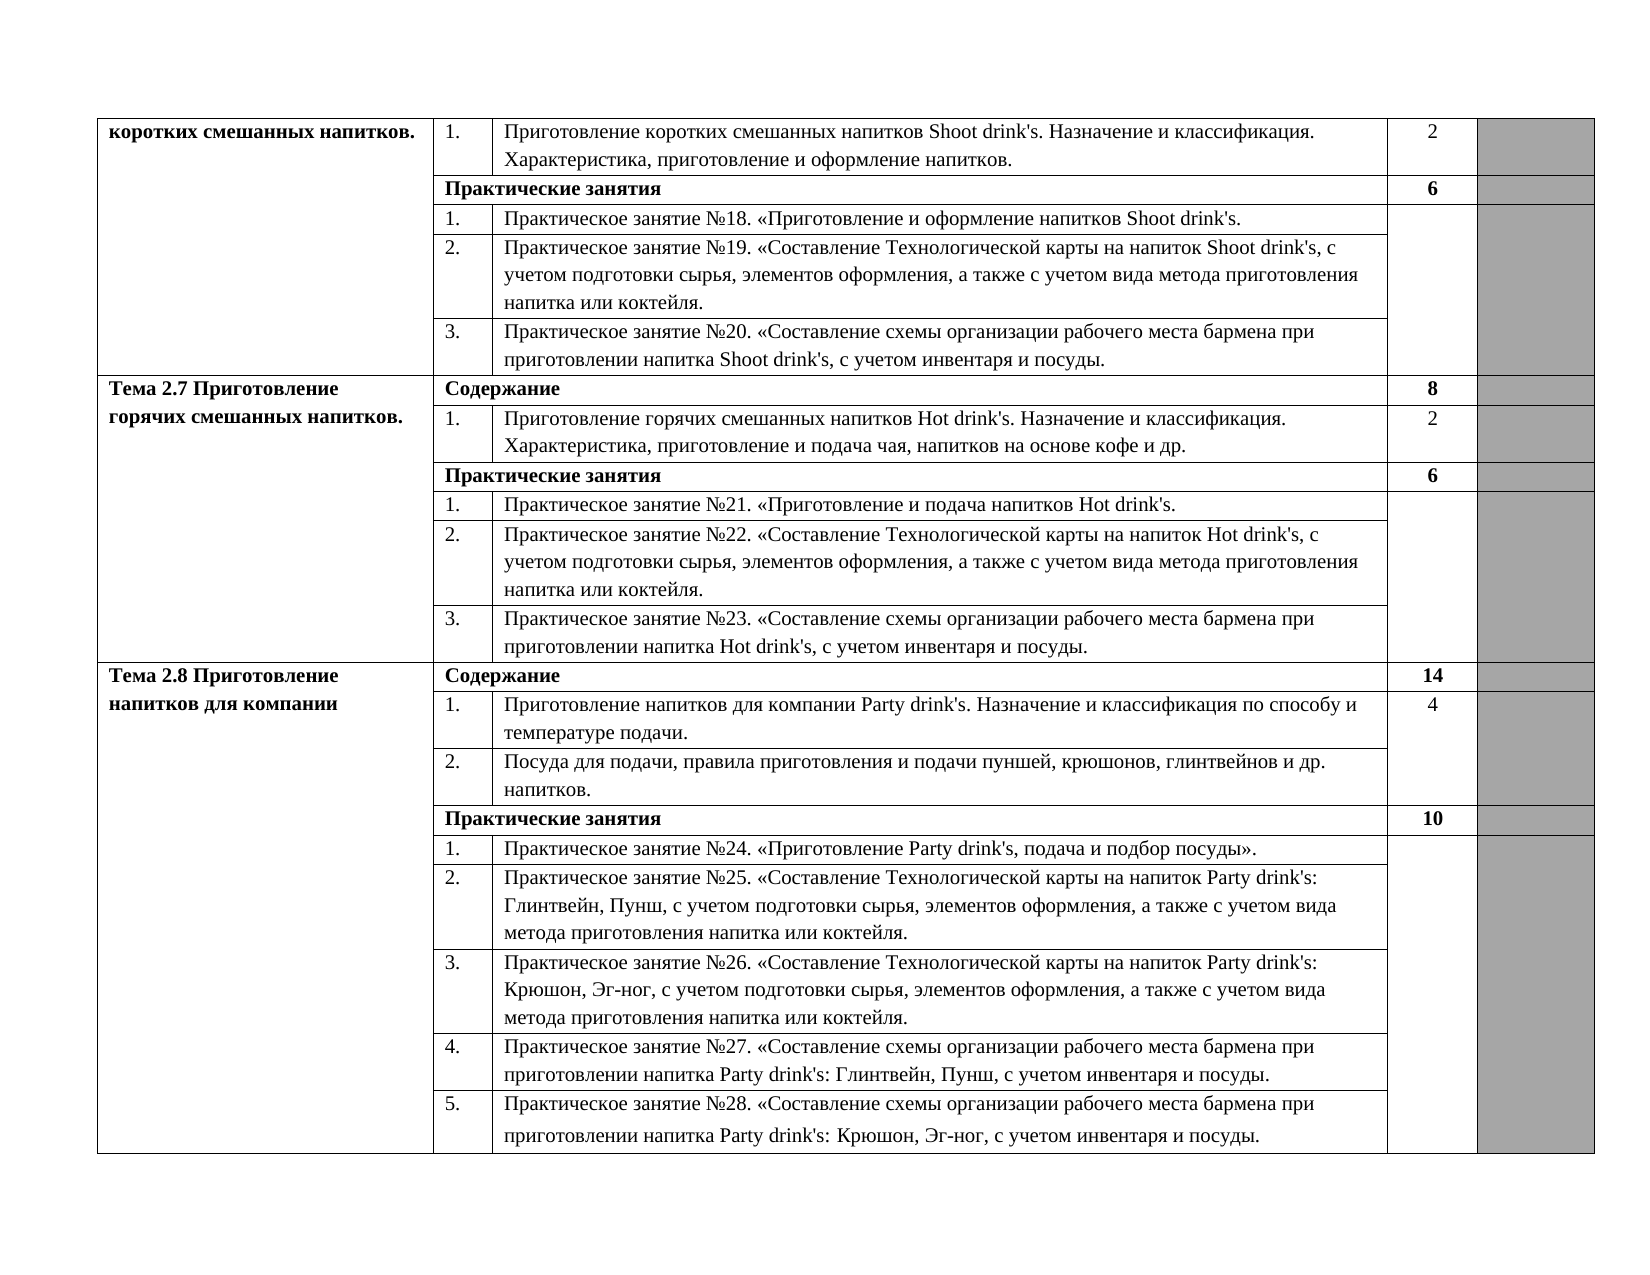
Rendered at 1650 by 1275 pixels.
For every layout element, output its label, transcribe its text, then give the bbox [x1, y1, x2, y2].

table_cell 4. [434, 1034, 492, 1090]
table_cell Практические занятия [434, 176, 1387, 204]
table_cell Содержание [434, 663, 1387, 691]
table_cell Практическое занятие №28. «Составление схемы организации рабочего места бармена при приготовлении напитка Party drink's: Крюшон, Эг-ног, с учетом инвентаря и посуды. [493, 1091, 1387, 1153]
table_cell Практическое занятие №18. «Приготовление и оформление напитков Shoot drink's. [493, 205, 1387, 234]
table_cell [1478, 836, 1594, 1153]
table_cell 1. [434, 836, 492, 864]
table_cell Практическое занятие №22. «Составление Технологической карты на напиток Hot drink's, с учетом подготовки сырья, элементов оформления, а также с учетом вида метода приготовления напитка или коктейля. [493, 521, 1387, 605]
table_cell 2. [434, 865, 492, 949]
table_cell 3. [434, 606, 492, 662]
table_cell [1478, 463, 1594, 491]
table_cell 6 [1388, 176, 1477, 204]
table_cell Практическое занятие №21. «Приготовление и подача напитков Hot drink's. [493, 492, 1387, 520]
table_cell Посуда для подачи, правила приготовления и подачи пуншей, крюшонов, глинтвейнов и др. напитков. [493, 749, 1387, 805]
table_cell [1388, 492, 1477, 662]
table_cell Практическое занятие №23. «Составление схемы организации рабочего места бармена при приготовлении напитка Hot drink's, с учетом инвентаря и посуды. [493, 606, 1387, 662]
table_cell 2. [434, 521, 492, 605]
table_cell [1478, 806, 1594, 835]
table_cell Практическое занятие №26. «Составление Технологической карты на напиток Party drink's: Крюшон, Эг-ног, с учетом подготовки сырья, элементов оформления, а также с учетом вида метода приготовления напитка или коктейля. [493, 950, 1387, 1033]
table_cell Практическое занятие №20. «Составление схемы организации рабочего места бармена при приготовлении напитка Shoot drink's, с учетом инвентаря и посуды. [493, 319, 1387, 375]
table_cell [1388, 205, 1477, 375]
table_cell [1478, 663, 1594, 691]
table_cell [1478, 205, 1594, 375]
table_cell 14 [1388, 663, 1477, 691]
table_cell [1478, 176, 1594, 204]
table_cell 3. [434, 319, 492, 375]
table_cell 10 [1388, 806, 1477, 835]
table_cell Приготовление горячих смешанных напитков Hot drink's. Назначение и классификация. Характеристика, приготовление и подача чая, напитков на основе кофе и др. [493, 406, 1387, 462]
table_cell 8 [1388, 376, 1477, 405]
table_cell Тема 2.8 Приготовление напитков для компании [98, 663, 433, 1153]
table_cell 1. [434, 692, 492, 748]
table_cell Практические занятия [434, 463, 1387, 491]
table_cell [1478, 492, 1594, 662]
table_cell 2 [1388, 119, 1477, 175]
table_cell [1478, 119, 1594, 175]
table_cell 2. [434, 235, 492, 318]
table_cell [1478, 692, 1594, 805]
table_cell 1. [434, 205, 492, 234]
table_cell 2. [434, 749, 492, 805]
table_cell 1. [434, 406, 492, 462]
table_cell 1. [434, 492, 492, 520]
table_cell 5. [434, 1091, 492, 1153]
table_cell 1. [434, 119, 492, 175]
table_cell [98, 119, 433, 375]
table_cell [1478, 406, 1594, 462]
table_cell 2 [1388, 406, 1477, 462]
table_cell 6 [1388, 463, 1477, 491]
table_cell Содержание [434, 376, 1387, 405]
table_cell Практическое занятие №27. «Составление схемы организации рабочего места бармена при приготовлении напитка Party drink's: Глинтвейн, Пунш, с учетом инвентаря и посуды. [493, 1034, 1387, 1090]
table_cell Практические занятия [434, 806, 1387, 835]
table_cell 4 [1388, 692, 1477, 805]
table_cell [1478, 376, 1594, 405]
table_cell Практическое занятие №25. «Составление Технологической карты на напиток Party drink's: Глинтвейн, Пунш, с учетом подготовки сырья, элементов оформления, а также с учетом вида метода приготовления напитка или коктейля. [493, 865, 1387, 949]
table_cell Практическое занятие №24. «Приготовление Party drink's, подача и подбор посуды». [493, 836, 1387, 864]
table_cell Приготовление напитков для компании Party drink's. Назначение и классификация по способу и температуре подачи. [493, 692, 1387, 748]
table_cell Практическое занятие №19. «Составление Технологической карты на напиток Shoot drink's, с учетом подготовки сырья, элементов оформления, а также с учетом вида метода приготовления напитка или коктейля. [493, 235, 1387, 318]
table_cell Тема 2.7 Приготовление горячих смешанных напитков. [98, 376, 433, 662]
table_cell Приготовление коротких смешанных напитков Shoot drink's. Назначение и классификация. Характеристика, приготовление и оформление напитков. [493, 119, 1387, 175]
table_cell [1388, 836, 1477, 1153]
table_cell 3. [434, 950, 492, 1033]
